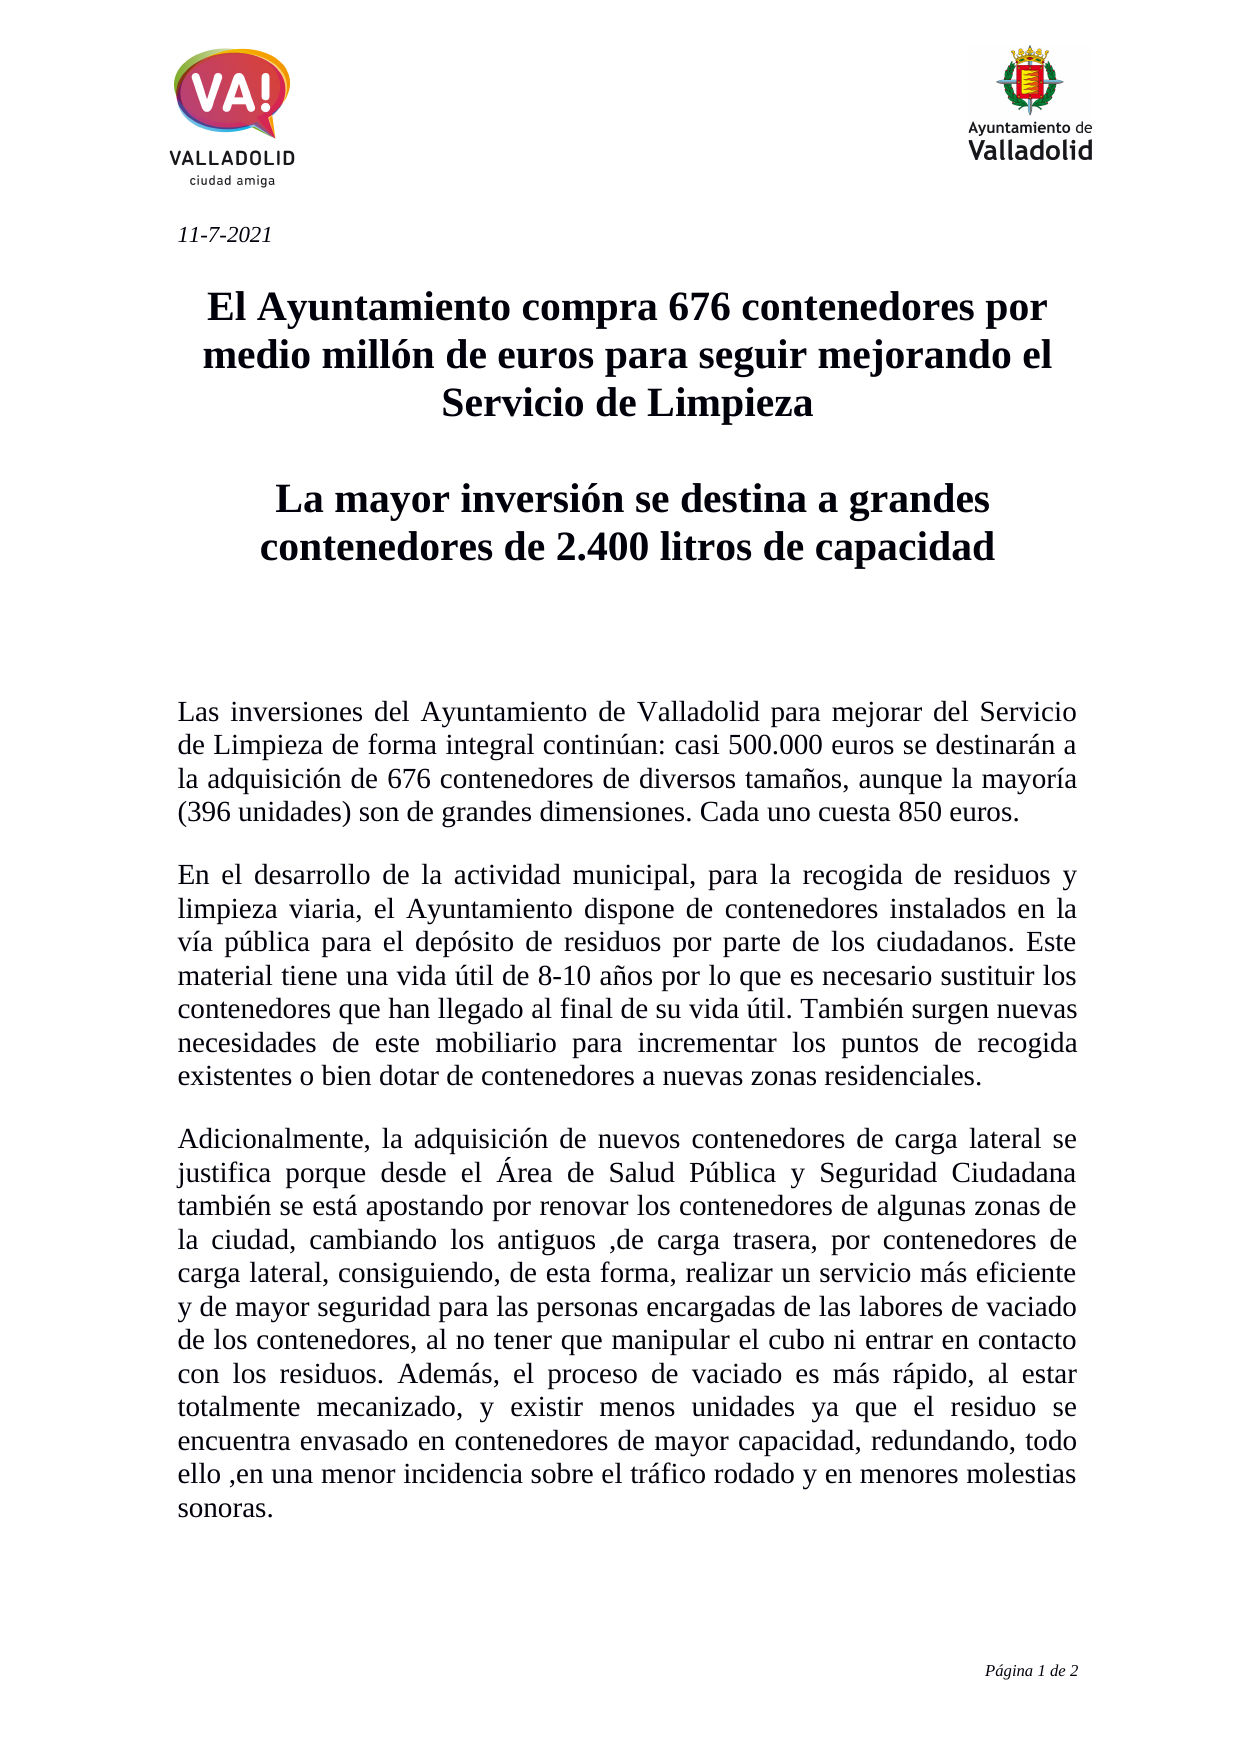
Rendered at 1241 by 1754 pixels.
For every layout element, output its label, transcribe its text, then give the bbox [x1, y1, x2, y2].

text Las inversiones del Ayuntamiento de Valladolid para mejorar del Servicio de Limpieza de forma integral continúan: casi 500.000 euros se destinarán a la adquisición de 676 contenedores de diversos tamaños, aunque la mayoría (396 unidades) son de grandes dimensiones. Cada uno cuesta 850 euros. [177, 694, 1078, 828]
text La mayor inversión se destina a grandes contenedores de 2.400 litros de capacidad [177, 473, 1078, 569]
text El Ayuntamiento compra 676 contenedores por medio millón de euros para seguir mejorando el Servicio de Limpieza [177, 281, 1078, 425]
picture [968, 45, 1092, 160]
text 11-7-2021 [177, 222, 1078, 248]
text En el desarrollo de la actividad municipal, para la recogida de residuos y limpieza viaria, el Ayuntamiento dispone de contenedores instalados en la vía pública para el depósito de residuos por parte de los ciudadanos. Este material tiene una vida útil de 8-10 años por lo que es necesario sustituir los contenedores que han llegado al final de su vida útil. También surgen nuevas necesidades de este mobiliario para incrementar los puntos de recogida existentes o bien dotar de contenedores a nuevas zonas residenciales. [177, 857, 1078, 1092]
text Adicionalmente, la adquisición de nuevos contenedores de carga lateral se justifica porque desde el Área de Salud Pública y Seguridad Ciudadana también se está apostando por renovar los contenedores de algunas zonas de la ciudad, cambiando los antiguos ,de carga trasera, por contenedores de carga lateral, consiguiendo, de esta forma, realizar un servicio más eficiente y de mayor seguridad para las personas encargadas de las labores de vaciado de los contenedores, al no tener que manipular el cubo ni entrar en contacto con los residuos. Además, el proceso de vaciado es más rápido, al estar totalmente mecanizado, y existir menos unidades ya que el residuo se encuentra envasado en contenedores de mayor capacidad, redundando, todo ello ,en una menor incidencia sobre el tráfico rodado y en menores molestias sonoras. [177, 1121, 1078, 1524]
picture [159, 45, 305, 189]
